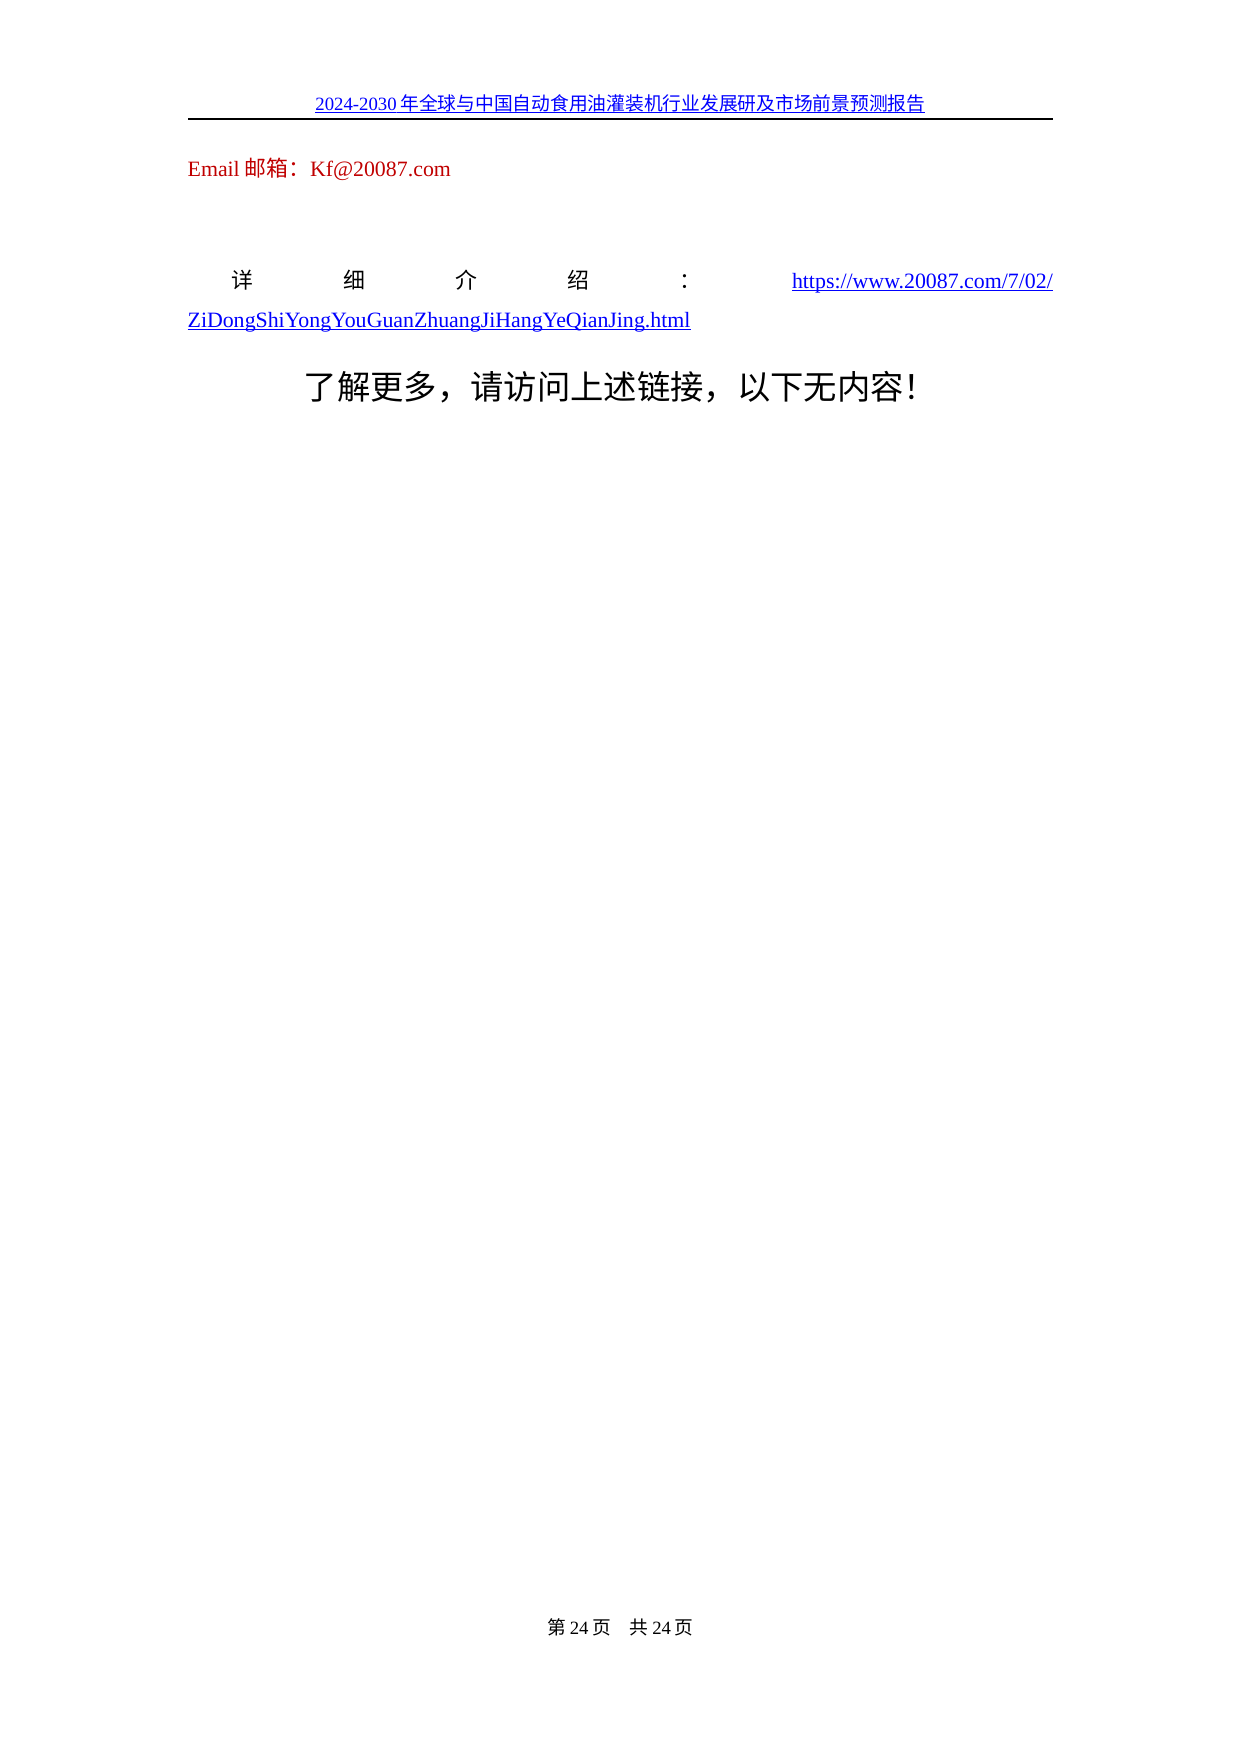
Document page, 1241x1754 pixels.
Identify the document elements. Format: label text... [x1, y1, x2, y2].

text 详细介绍：https://www.20087.com/7/02/ZiDongShiYongYouGuanZhuangJiHangYeQianJing.html [187, 263, 1053, 336]
title 了解更多，请访问上述链接，以下无内容！ [187, 352, 1053, 417]
text Email邮箱：Kf@20087.com [187, 150, 1053, 183]
